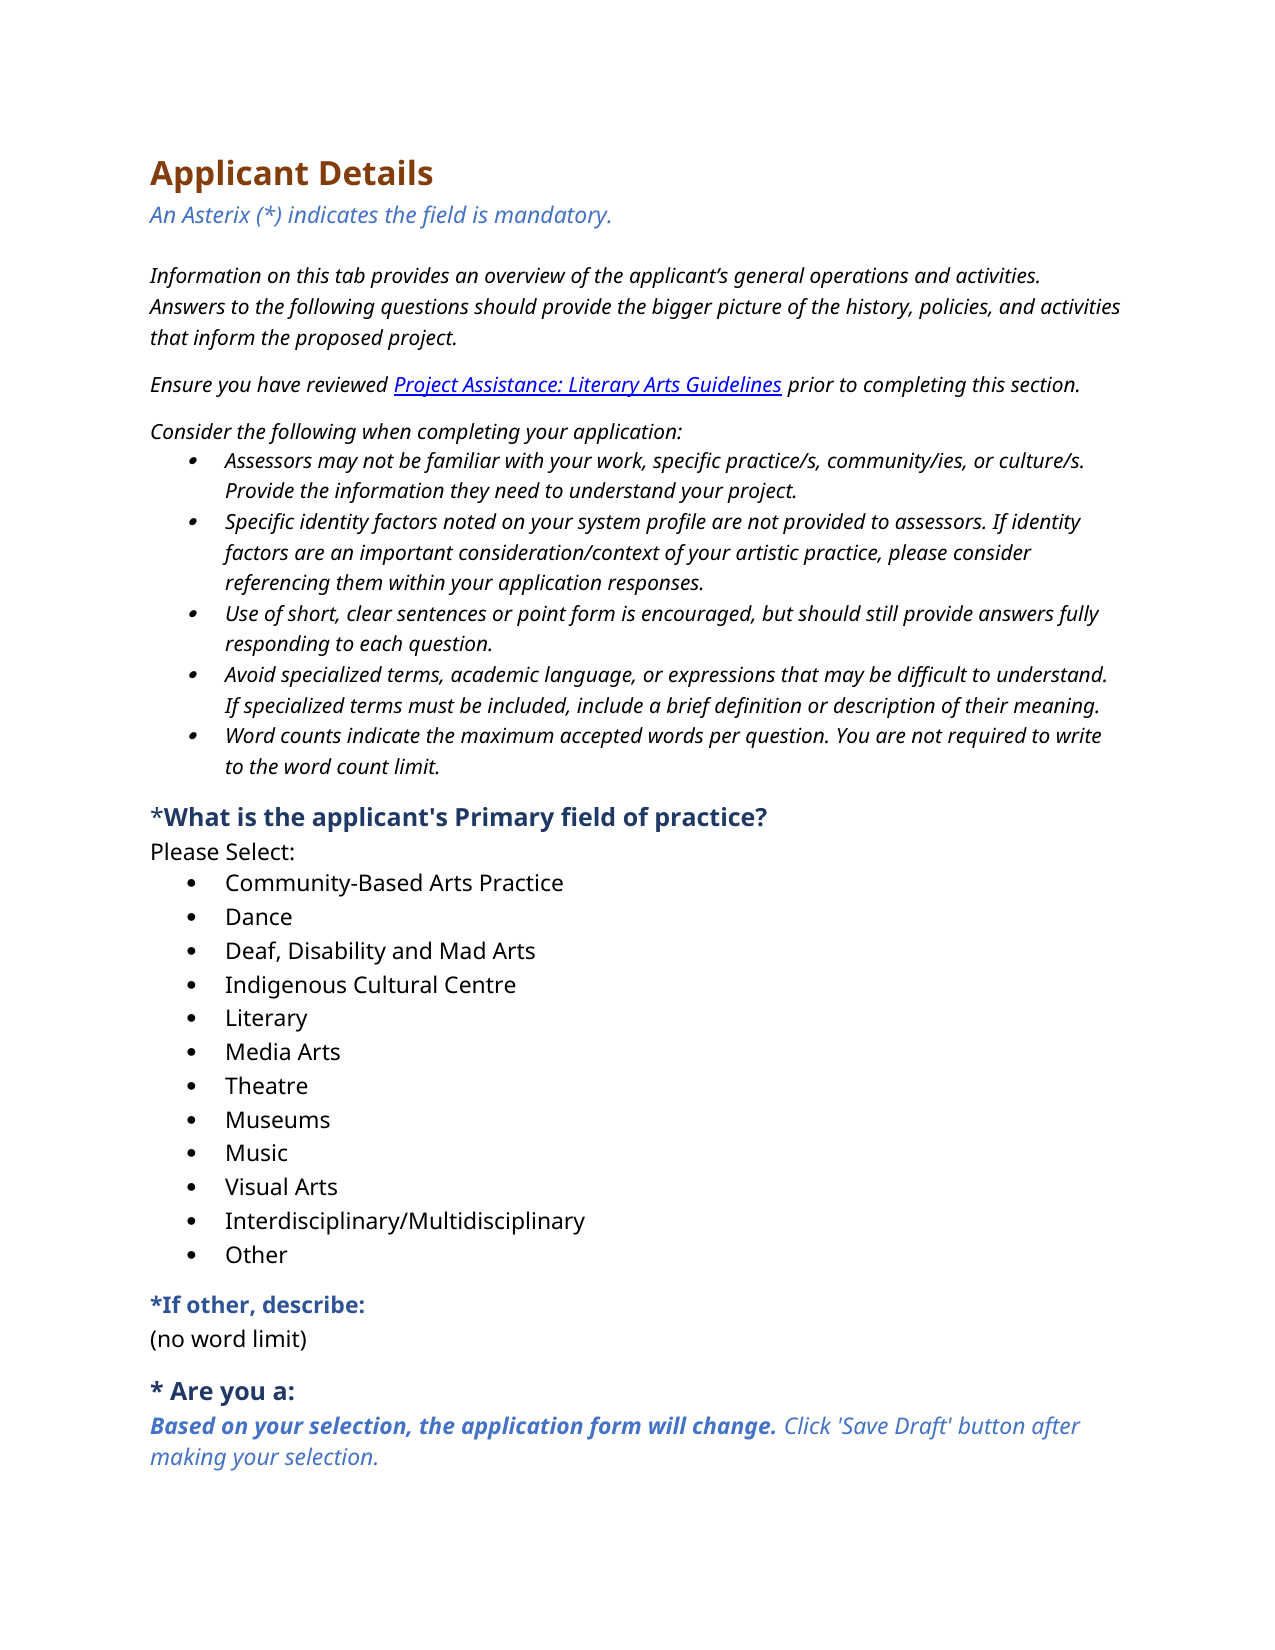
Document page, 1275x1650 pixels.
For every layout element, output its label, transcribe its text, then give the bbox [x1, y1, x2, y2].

list Community-Based Arts Practice [187, 867, 1125, 898]
list Word counts indicate the maximum accepted words per question. You are not required to write to the word count limit. [187, 721, 1125, 780]
text Please Select: [150, 836, 1125, 867]
subtitle *What is the applicant's Primary field of practice? [150, 799, 1125, 833]
text Based on your selection, the application form will change. Click 'Save Draft' button after making your selection. [150, 1410, 1125, 1472]
list Indigenous Cultural Centre [187, 968, 1125, 1000]
list Assessors may not be familiar with your work, specific practice/s, community/ies, or culture/s. Provide the information they need to understand your project. [187, 446, 1125, 505]
list Deaf, Disability and Mad Arts [187, 935, 1125, 966]
list Interdisciplinary/Multidisciplinary [187, 1205, 1125, 1236]
subtitle Applicant Details [150, 150, 1125, 195]
list Museums [187, 1103, 1125, 1135]
list Other [187, 1238, 1125, 1270]
subtitle *If other, describe: [150, 1289, 1125, 1320]
list Avoid specialized terms, academic language, or expressions that may be difficult to understand. If specialized terms must be included, include a brief definition or description of their meaning. [187, 660, 1125, 719]
list Media Arts [187, 1036, 1125, 1067]
list Visual Arts [187, 1171, 1125, 1202]
list Music [187, 1137, 1125, 1168]
list Use of short, clear sentences or point form is encouraged, but should still provide answers fully responding to each question. [187, 599, 1125, 658]
list Theatre [187, 1070, 1125, 1101]
list Dance [187, 901, 1125, 932]
text Consider the following when completing your application: [150, 417, 1125, 446]
list Specific identity factors noted on your system profile are not provided to assessors. If identity factors are an important consideration/context of your artistic practice, please consider referencing them within your application responses. [187, 507, 1125, 597]
text (no word limit) [150, 1323, 1125, 1354]
text Information on this tab provides an overview of the applicant’s general operations and activities. Answers to the following questions should provide the bigger picture of the history, policies, and activities that inform the proposed project. [150, 261, 1125, 351]
text An Asterix (*) indicates the field is mandatory. [150, 199, 1125, 261]
text Ensure you have reviewed Project Assistance: Literary Arts Guidelines prior to completing this section. [150, 370, 1125, 398]
subtitle * Are you a: [150, 1373, 1125, 1407]
list Literary [187, 1002, 1125, 1033]
